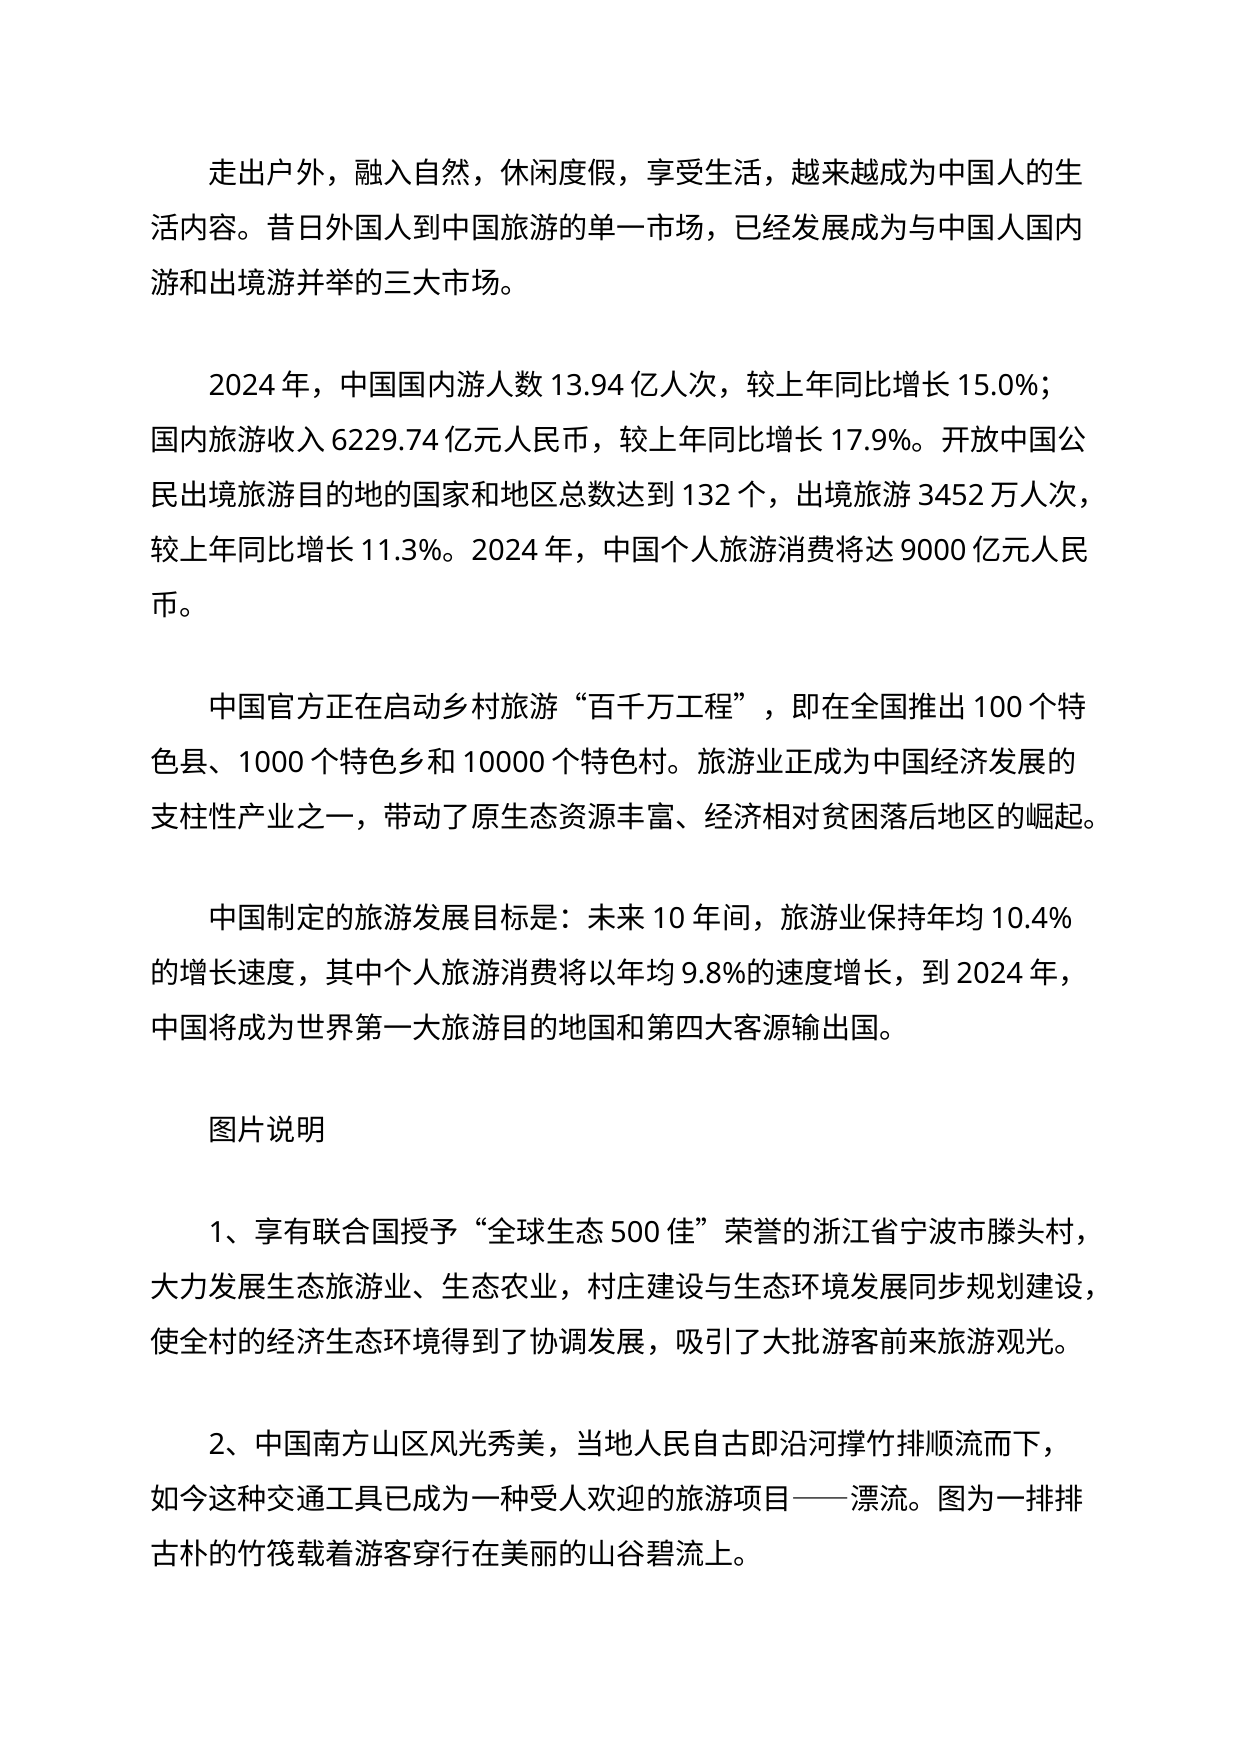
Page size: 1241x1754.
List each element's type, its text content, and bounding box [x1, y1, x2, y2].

text 2024年，中国国内游人数13.94亿人次，较上年同比增长15.0%；国内旅游收入6229.74亿元人民币，较上年同比增长17.9%。开放中国公民出境旅游目的地的国家和地区总数达到132个，出境旅游3452万人次，较上年同比增长11.3%。2024年，中国个人旅游消费将达9000亿元人民币。 [150, 362, 1090, 624]
text 图片说明 [150, 1107, 1090, 1149]
text 中国制定的旅游发展目标是：未来10 年间，旅游业保持年均10.4%的增长速度，其中个人旅游消费将以年均9.8%的速度增长，到2024年，中国将成为世界第一大旅游目的地国和第四大客源输出国。 [150, 895, 1090, 1047]
text 1、享有联合国授予“全球生态500佳”荣誉的浙江省宁波市滕头村，大力发展生态旅游业、生态农业，村庄建设与生态环境发展同步规划建设，使全村的经济生态环境得到了协调发展，吸引了大批游客前来旅游观光。 [150, 1209, 1090, 1361]
text 2、中国南方山区风光秀美，当地人民自古即沿河撑竹排顺流而下，如今这种交通工具已成为一种受人欢迎的旅游项目——漂流。图为一排排古朴的竹筏载着游客穿行在美丽的山谷碧流上。 [150, 1420, 1090, 1572]
text 中国官方正在启动乡村旅游“百千万工程”，即在全国推出100个特色县、1000个特色乡和10000个特色村。旅游业正成为中国经济发展的支柱性产业之一，带动了原生态资源丰富、经济相对贫困落后地区的崛起。 [150, 683, 1090, 836]
text 走出户外，融入自然，休闲度假，享受生活，越来越成为中国人的生活内容。昔日外国人到中国旅游的单一市场，已经发展成为与中国人国内游和出境游并举的三大市场。 [150, 150, 1090, 302]
